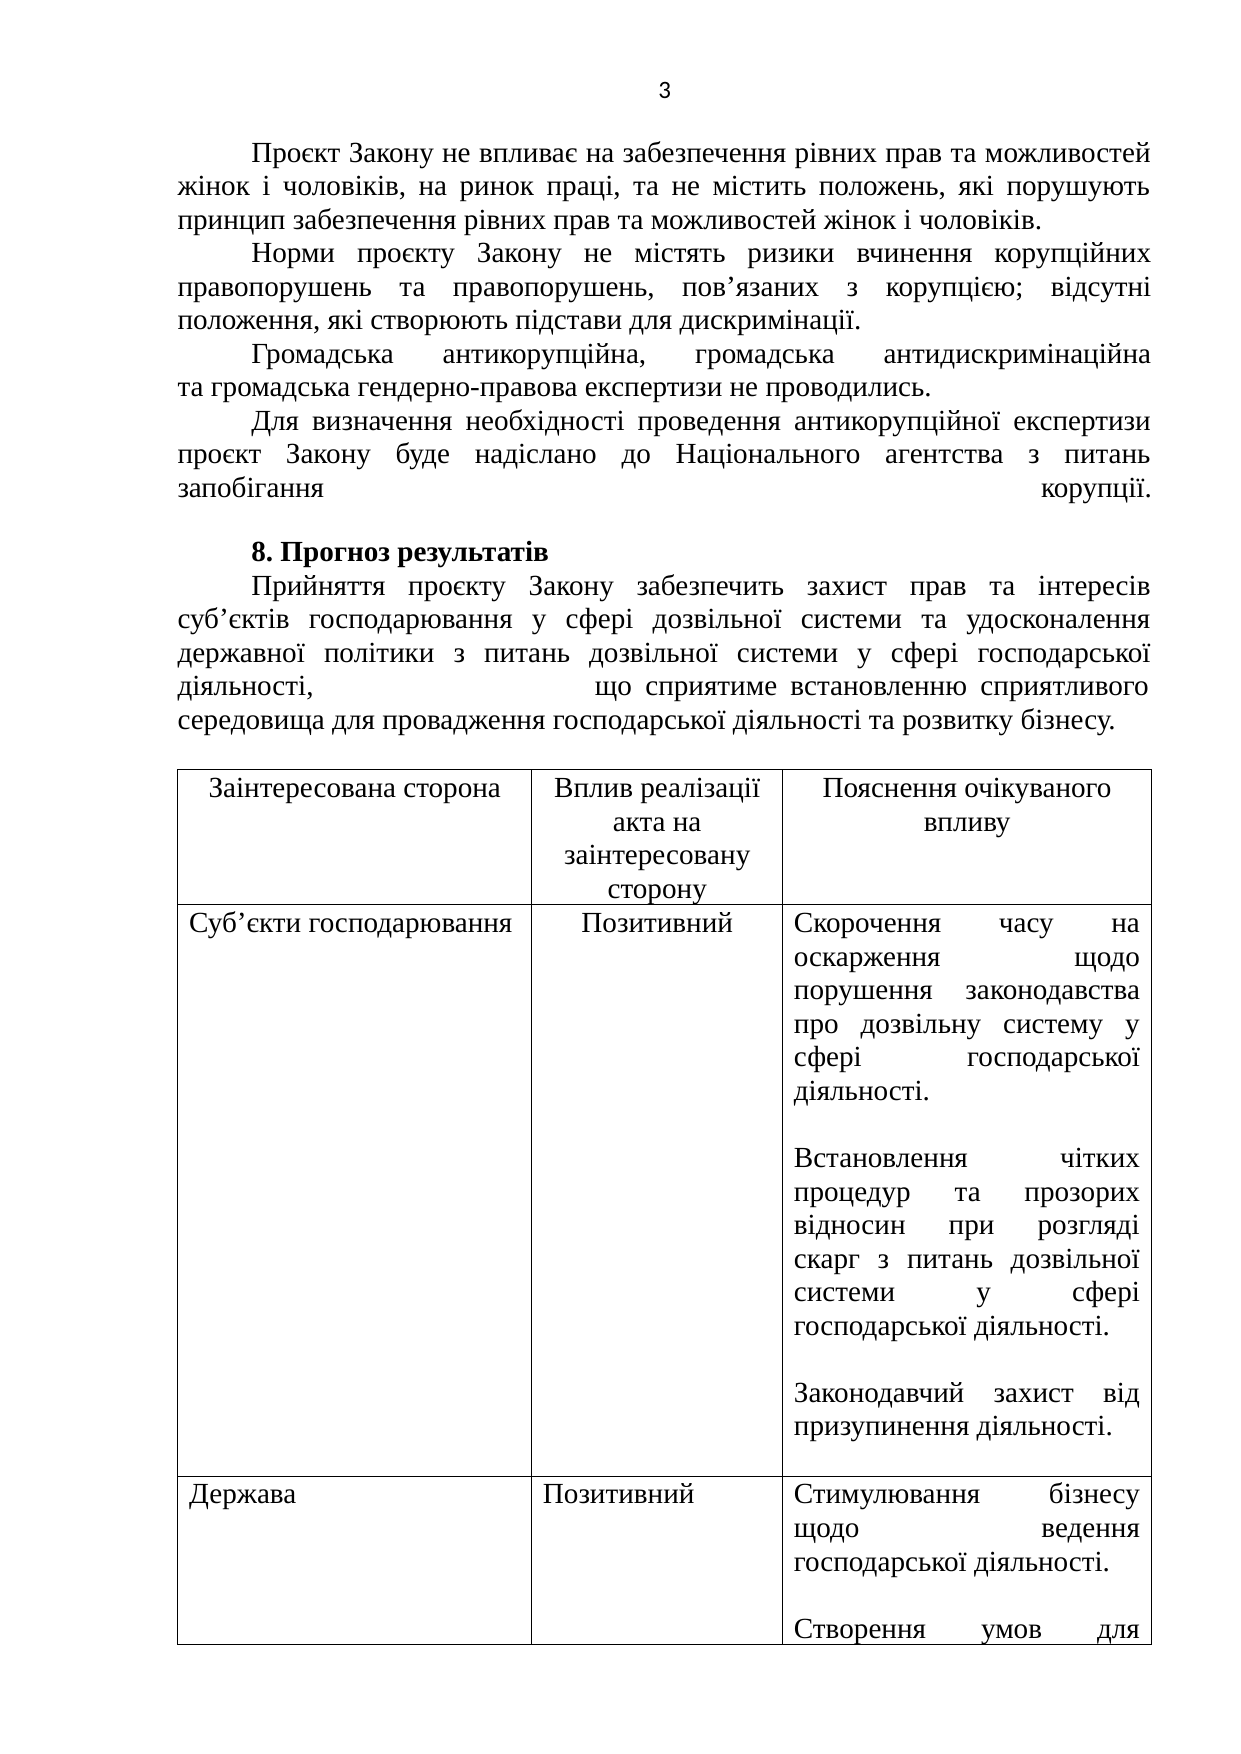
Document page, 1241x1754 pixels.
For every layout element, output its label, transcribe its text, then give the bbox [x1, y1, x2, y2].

table_cell Позитивний [532, 1477, 782, 1644]
text Норми проєкту Закону не містять ризики вчинення корупційних правопорушень та правопорушень, пов’язаних з корупцією; відсутні положення, які створюють підстави для дискримінації. [177, 235, 1152, 336]
table_cell Держава [178, 1477, 531, 1644]
text 8. Прогноз результатів [177, 534, 1152, 568]
table_header Пояснення очікуваного впливу [783, 770, 1151, 904]
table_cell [783, 1477, 1151, 1644]
table_header Вплив реалізації акта на заінтересовану сторону [532, 770, 782, 904]
table_cell Скорочення часу на оскарження щодо порушення законодавства про дозвільну систему у сфері господарської діяльності. Встановлення чітких процедур та прозорих відносин при розгляді скарг з питань дозвільної системи у сфері господарської діяльності. Законодавчий захист від призупинення діяльності. [783, 905, 1151, 1476]
table_cell Суб’єкти господарювання [178, 905, 531, 1476]
text Прийняття проєкту Закону забезпечить захист прав та інтересів суб’єктів господарювання у сфері дозвільної системи та удосконалення державної політики з питань дозвільної системи у сфері господарської діяльності, що сприятиме встановленню сприятливого середовища для провадження господарської діяльності та розвитку бізнесу. [177, 568, 1152, 736]
text Проєкт Закону не впливає на забезпечення рівних прав та можливостей жінок і чоловіків, на ринок праці, та не містить положень, які порушують принцип забезпечення рівних прав та можливостей жінок і чоловіків. [177, 135, 1152, 235]
text Для визначення необхідності проведення антикорупційної експертизи проєкт Закону буде надіслано до Національного агентства з питань запобігання корупції. [177, 403, 1152, 534]
text Громадська антикорупційна, громадська антидискримінаційна та громадська гендерно-правова експертизи не проводились. [177, 336, 1152, 403]
table_cell Позитивний [532, 905, 782, 1476]
table_header Заінтересована сторона [178, 770, 531, 904]
